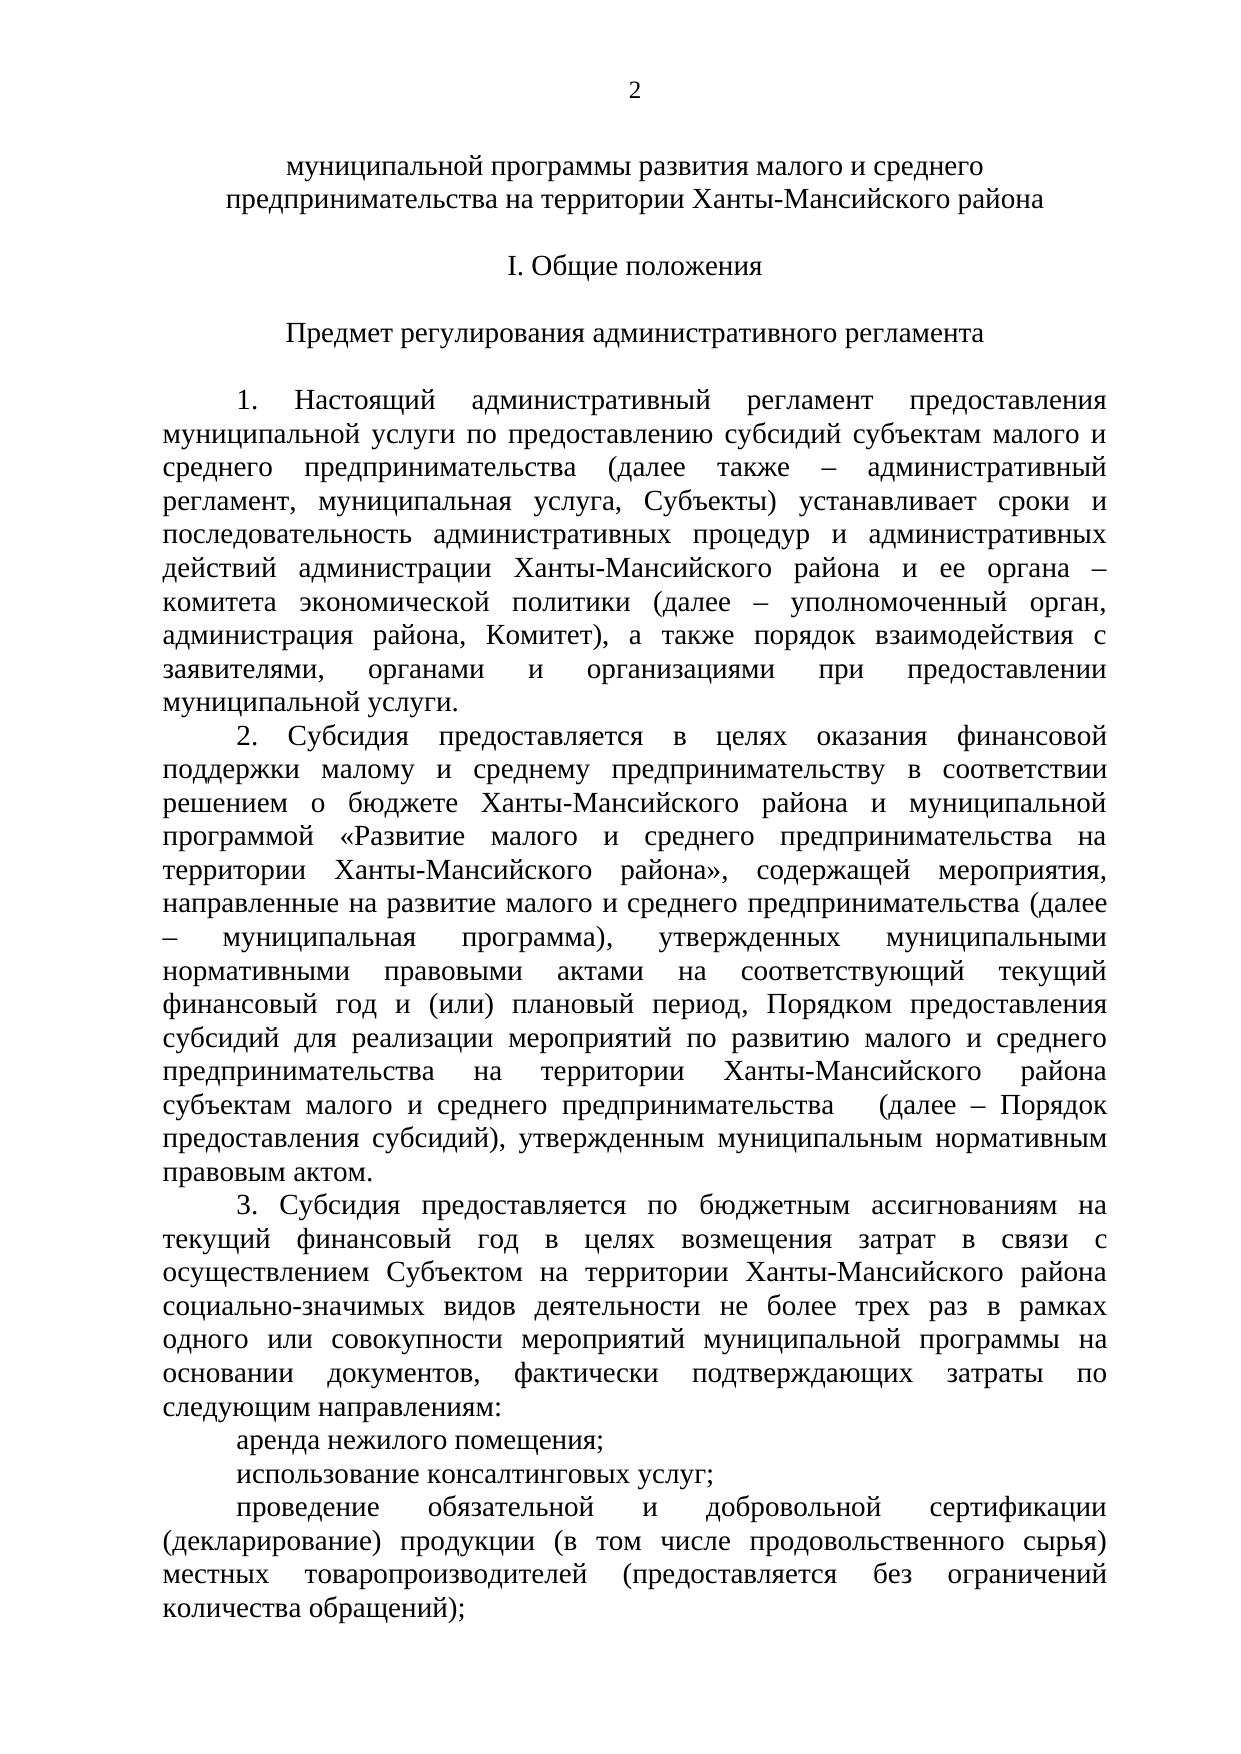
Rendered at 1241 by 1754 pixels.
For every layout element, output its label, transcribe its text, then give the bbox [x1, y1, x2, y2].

text 2. Субсидия предоставляется в целях оказания финансовой поддержки малому и среднему предпринимательству в соответствии решением о бюджете Ханты-Мансийского района и муниципальной программой «Развитие малого и среднего предпринимательства на территории Ханты-Мансийского района», содержащей мероприятия, направленные на развитие малого и среднего предпринимательства (далее – муниципальная программа), утвержденных муниципальными нормативными правовыми актами на соответствующий текущий финансовый год и (или) плановый период, Порядком предоставления субсидий для реализации мероприятий по развитию малого и среднего предпринимательства на территории Ханты-Мансийского района субъектам малого и среднего предпринимательства (далее – Порядок предоставления субсидий), утвержденным муниципальным нормативным правовым актом. [162, 718, 1107, 1187]
text использование консалтинговых услуг; [162, 1456, 1107, 1489]
text аренда нежилого помещения; [162, 1422, 1107, 1456]
text 3. Субсидия предоставляется по бюджетным ассигнованиям на текущий финансовый год в целях возмещения затрат в связи с осуществлением Субъектом на территории Ханты-Мансийского района социально-значимых видов деятельности не более трех раз в рамках одного или совокупности мероприятий муниципальной программы на основании документов, фактически подтверждающих затраты по следующим направлениям: [162, 1187, 1107, 1422]
text I. Общие положения [162, 248, 1107, 282]
text Предмет регулирования административного регламента [162, 315, 1107, 349]
text 1. Настоящий административный регламент предоставления муниципальной услуги по предоставлению субсидий субъектам малого и среднего предпринимательства (далее также – административный регламент, муниципальная услуга, Субъекты) устанавливает сроки и последовательность административных процедур и административных действий администрации Ханты-Мансийского района и ее органа – комитета экономической политики (далее – уполномоченный орган, администрация района, Комитет), а также порядок взаимодействия с заявителями, органами и организациями при предоставлении муниципальной услуги. [162, 382, 1107, 718]
list проведение обязательной и добровольной сертификации (декларирование) продукции (в том числе продовольственного сырья) местных товаропроизводителей (предоставляется без ограничений количества обращений); [162, 1489, 1107, 1623]
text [162, 148, 1107, 215]
